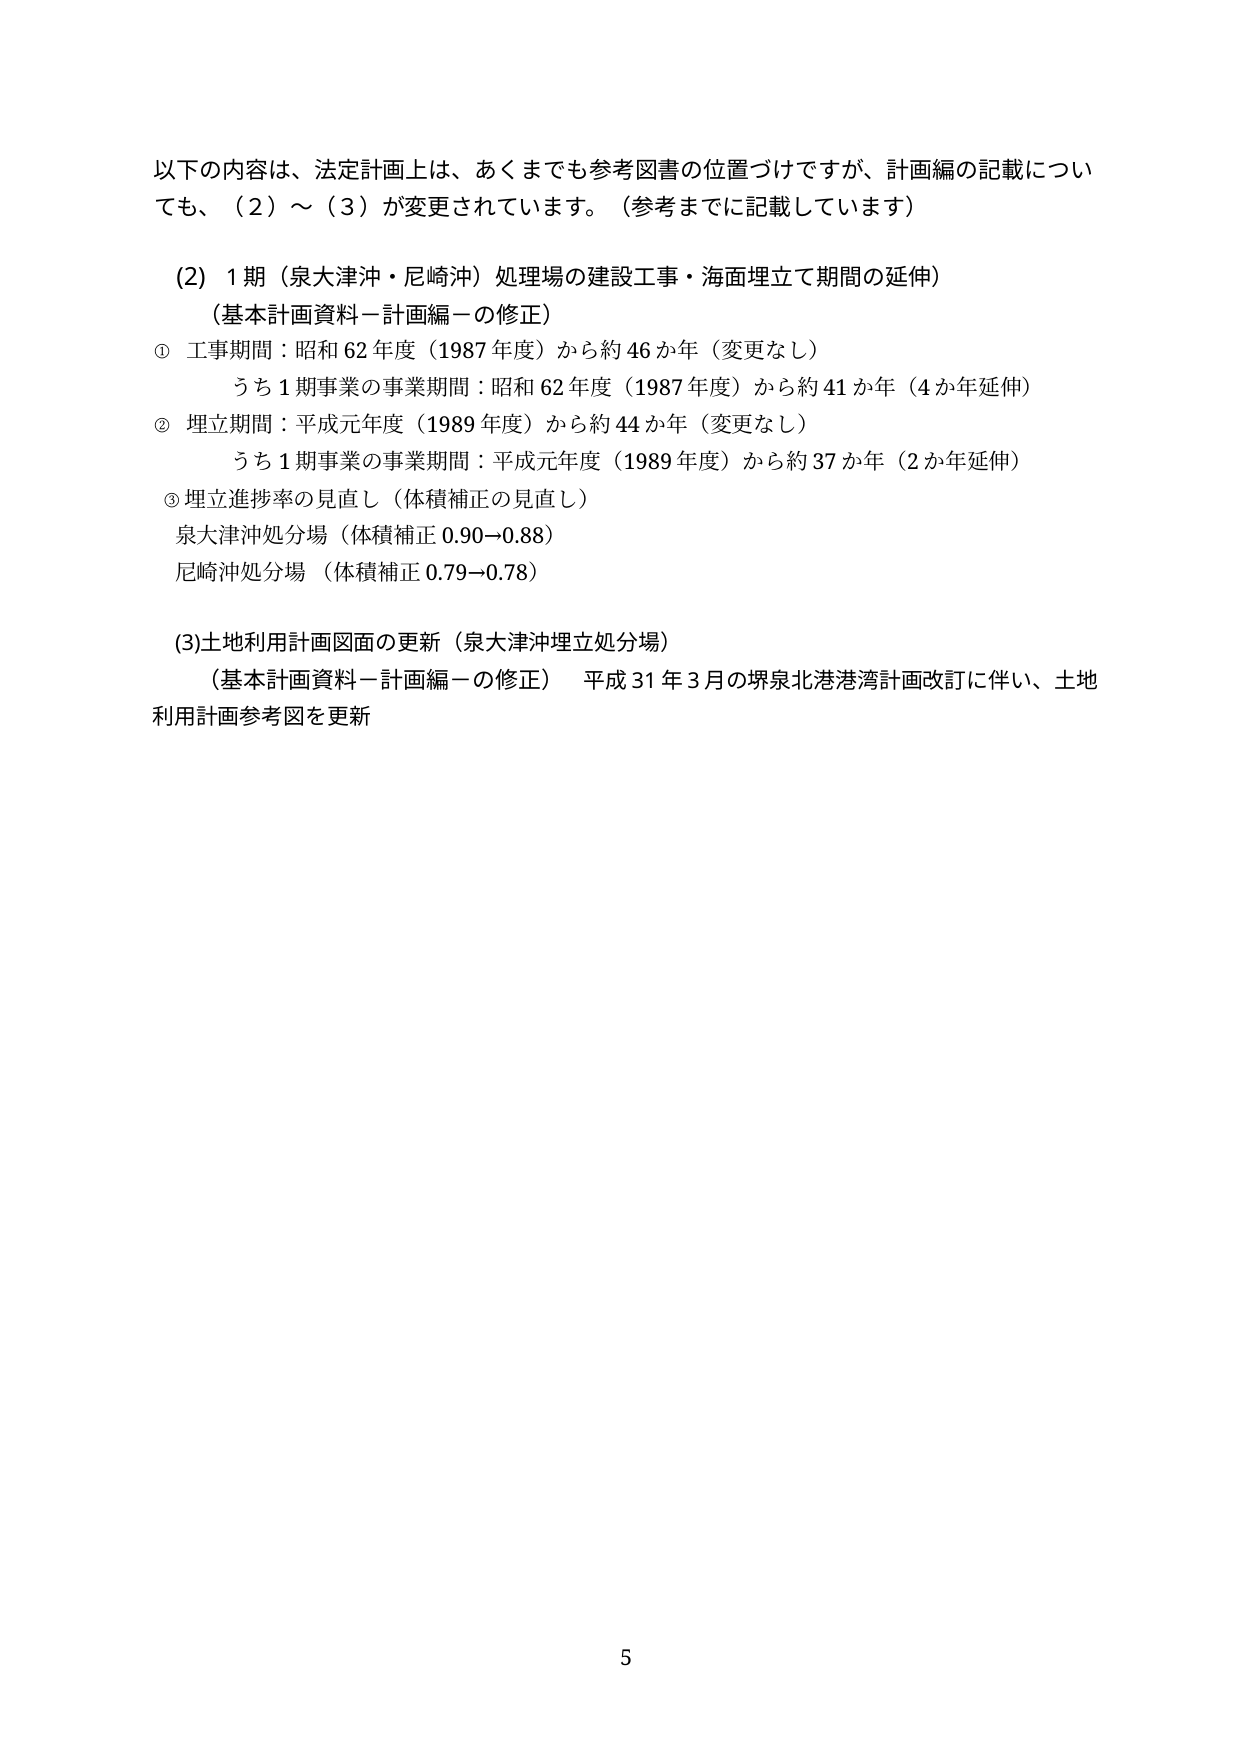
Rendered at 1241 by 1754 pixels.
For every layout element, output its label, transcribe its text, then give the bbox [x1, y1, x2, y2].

text うち1期事業の事業期間：昭和62年度（1987年度）から約41か年（4か年延伸） [173, 371, 1101, 402]
text うち1期事業の事業期間：平成元年度（1989年度）から約37か年（2か年延伸） [173, 444, 1090, 476]
text （基本計画資料－計画編－の修正） [198, 297, 1101, 330]
list 1期（泉大津沖・尼崎沖）処理場の建設工事・海面埋立て期間の延伸） [176, 259, 1101, 293]
text ③埋立進捗率の見直し（体積補正の見直し） [152, 482, 1101, 513]
list 埋立期間：平成元年度（1989年度）から約44か年（変更なし） [153, 408, 1101, 439]
text （基本計画資料－計画編－の修正） 平成31年3月の堺泉北港港湾計画改訂に伴い、土地利用計画参考図を更新 [152, 662, 1101, 731]
text (3)土地利用計画図面の更新（泉大津沖埋立処分場） [175, 625, 1101, 657]
text 尼崎沖処分場 （体積補正0.79→0.78） [152, 556, 1101, 587]
list 工事期間：昭和62年度（1987年度）から約46か年（変更なし） [153, 334, 1101, 365]
text 泉大津沖処分場（体積補正0.90→0.88） [152, 519, 1101, 550]
text 以下の内容は、法定計画上は、あくまでも参考図書の位置づけですが、計画編の記載についても、（２）～（３）が変更されています。（参考までに記載しています） [153, 152, 1101, 222]
